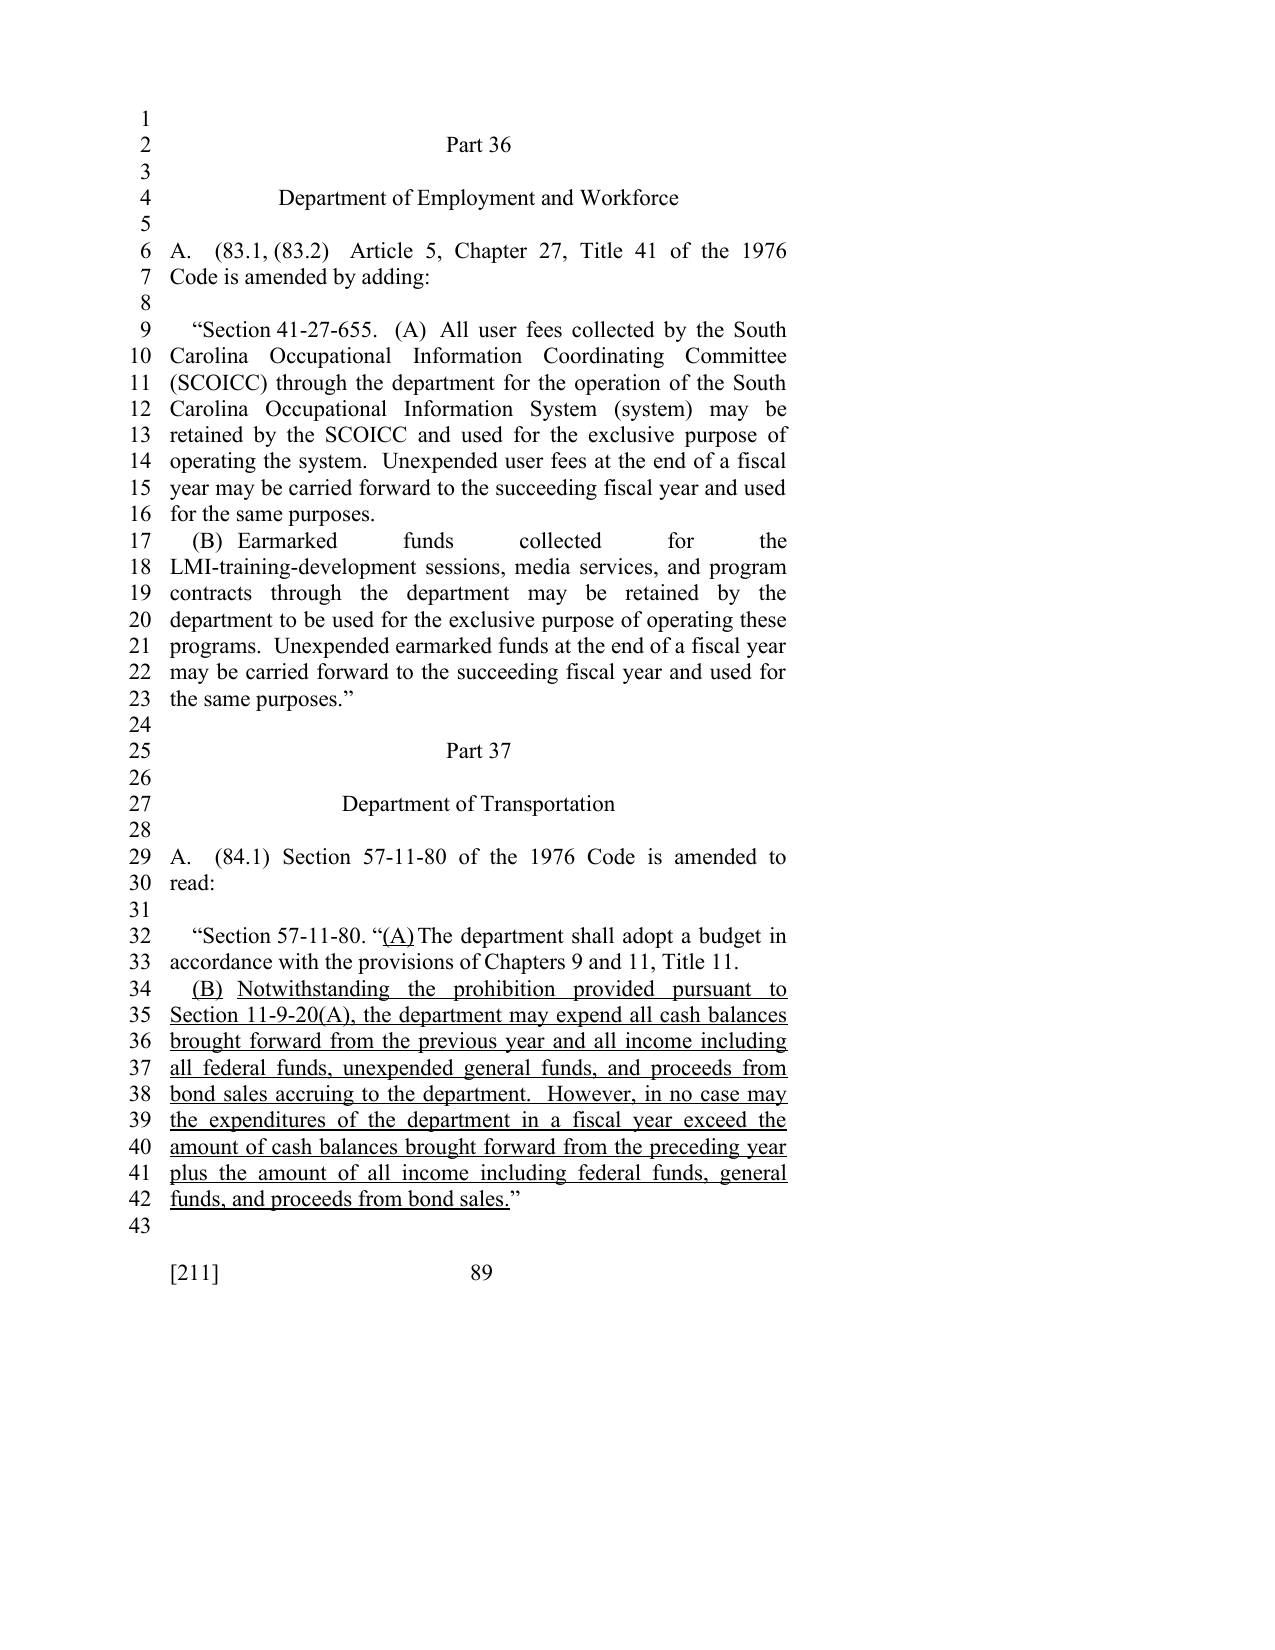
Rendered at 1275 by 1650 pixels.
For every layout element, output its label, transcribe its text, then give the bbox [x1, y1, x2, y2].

text Department of Employment and Workforce [169, 184, 787, 210]
text Part 36 [169, 131, 787, 158]
text (B) Earmarked funds collected for the LMI-training-development sessions, media services, and program contracts through the department may be retained by the department to be used for the exclusive purpose of operating these programs. Unexpended earmarked funds at the end of a fiscal year may be carried forward to the succeeding fiscal year and used for the same purposes.” [169, 527, 787, 711]
text Department of Transportation [169, 790, 787, 817]
text A. (84.1) Section 57-11-80 of the 1976 Code is amended to read: [169, 843, 787, 896]
text “Section 57-11-80. “(A) The department shall adopt a budget in accordance with the provisions of Chapters 9 and 11, Title 11. [169, 922, 787, 975]
text A. (83.1, (83.2) Article 5, Chapter 27, Title 41 of the 1976 Code is amended by adding: [169, 237, 787, 289]
text “Section 41-27-655. (A) All user fees collected by the South Carolina Occupational Information Coordinating Committee (SCOICC) through the department for the operation of the South Carolina Occupational Information System (system) may be retained by the SCOICC and used for the exclusive purpose of operating the system. Unexpended user fees at the end of a fiscal year may be carried forward to the succeeding fiscal year and used for the same purposes. [169, 316, 787, 527]
text Part 37 [169, 737, 787, 764]
